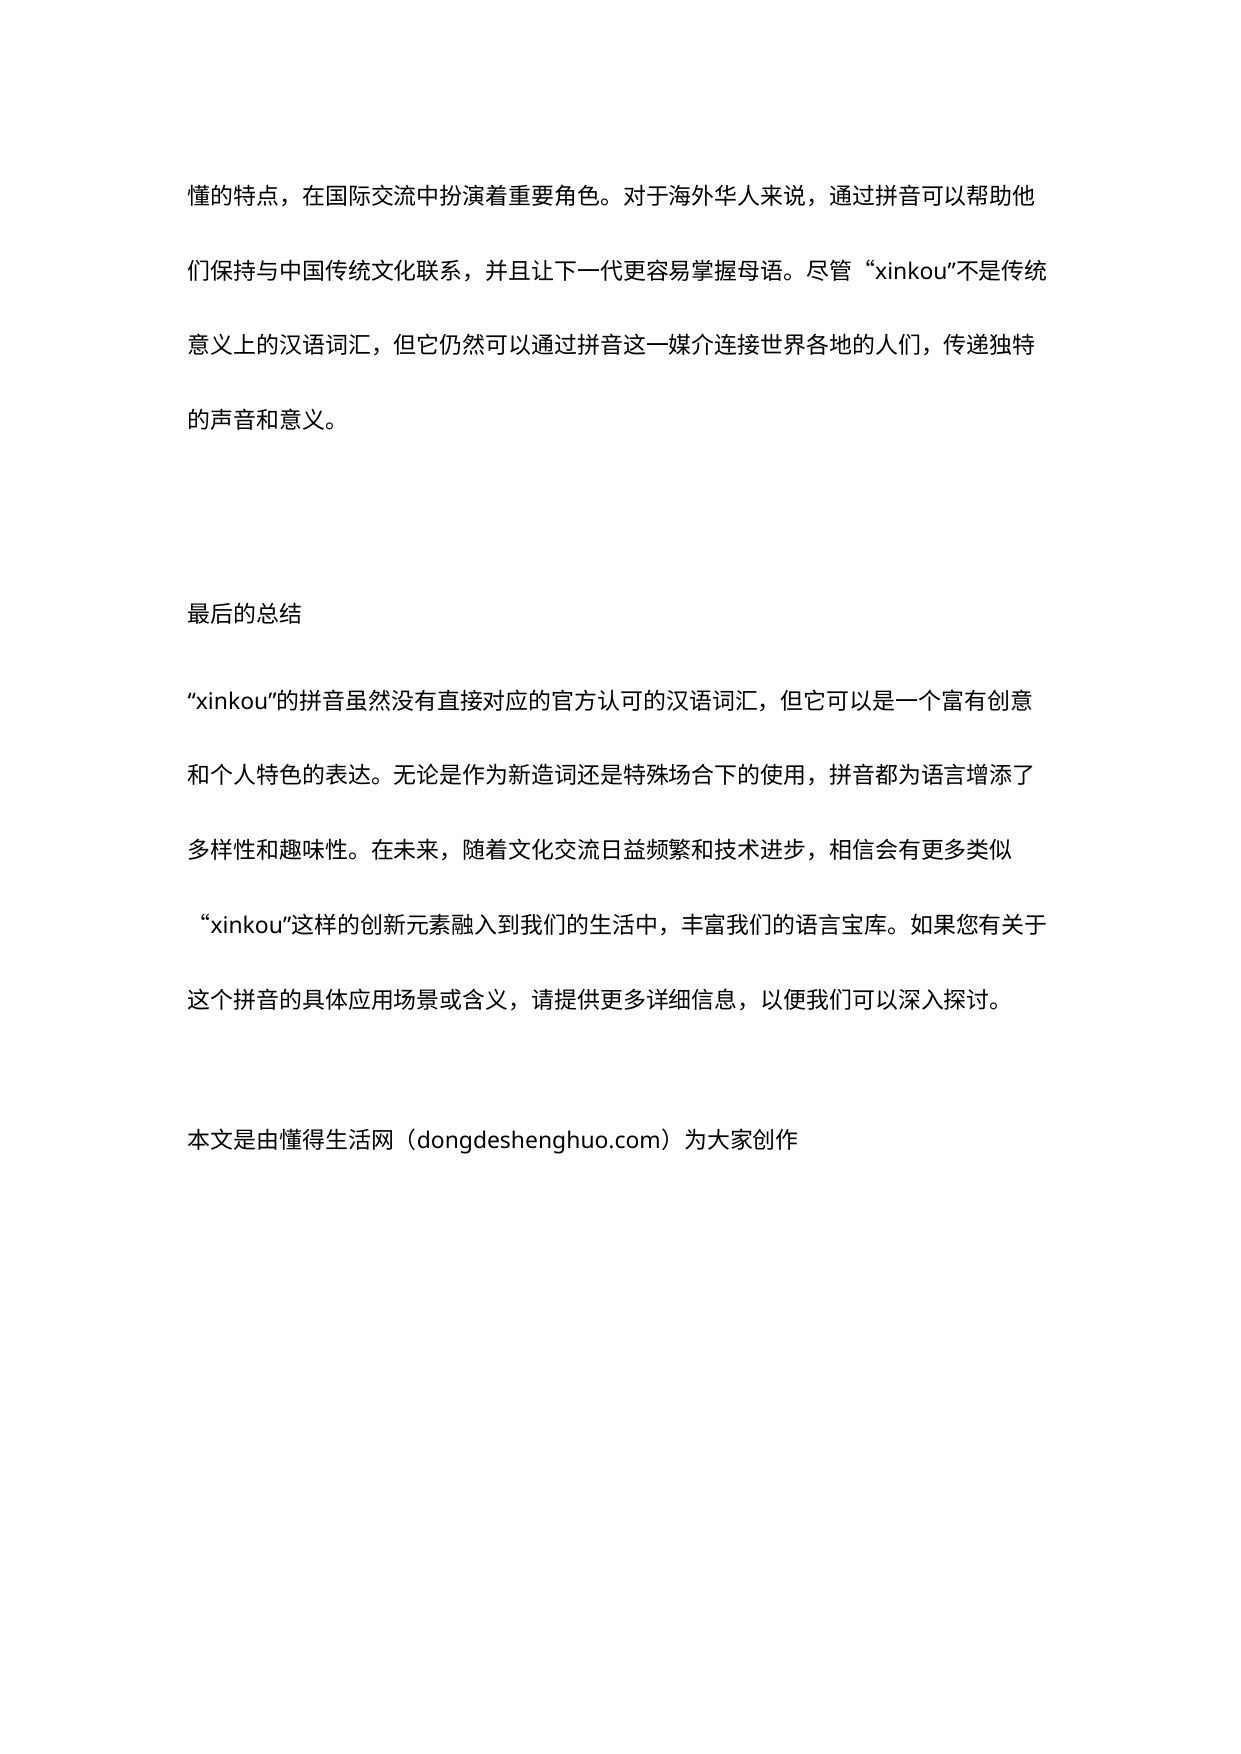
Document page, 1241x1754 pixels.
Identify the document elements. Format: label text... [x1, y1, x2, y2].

text 本文是由懂得生活网（dongdeshenghuo.com）为大家创作 [187, 1106, 1053, 1171]
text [187, 162, 1053, 451]
text 最后的总结 [187, 580, 1053, 645]
text “xinkou”的拼音虽然没有直接对应的官方认可的汉语词汇，但它可以是一个富有创意和个人特色的表达。无论是作为新造词还是特殊场合下的使用，拼音都为语言增添了多样性和趣味性。在未来，随着文化交流日益频繁和技术进步，相信会有更多类似“xinkou”这样的创新元素融入到我们的生活中，丰富我们的语言宝库。如果您有关于这个拼音的具体应用场景或含义，请提供更多详细信息，以便我们可以深入探讨。 [187, 667, 1053, 1031]
